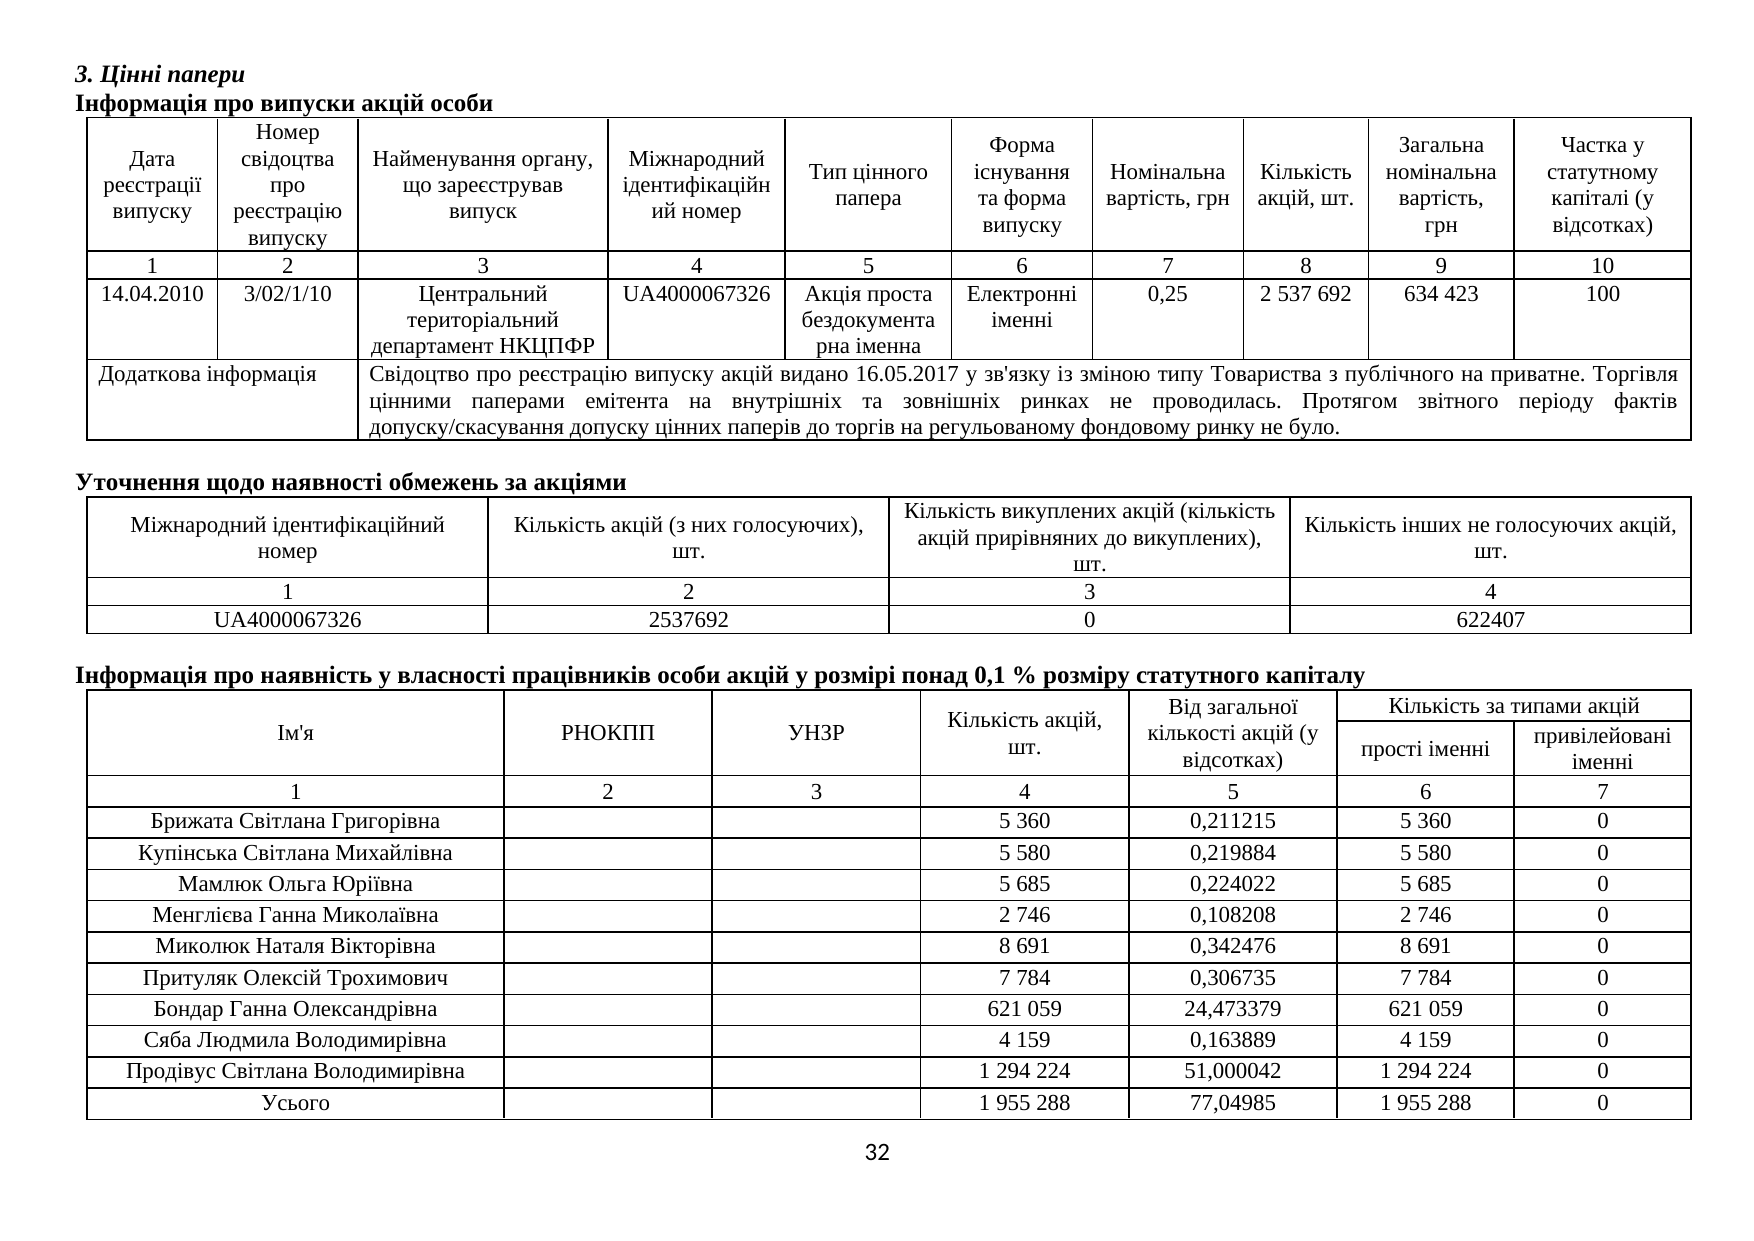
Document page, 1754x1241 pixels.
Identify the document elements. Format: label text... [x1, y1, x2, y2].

table_cell 2537692 [489, 606, 888, 632]
table_cell 4 [1291, 578, 1690, 604]
table_cell 0 [1515, 1058, 1690, 1087]
table_header Кількість за типами акцій [1338, 691, 1690, 720]
table_cell [713, 1089, 920, 1118]
table_cell 1 [88, 578, 487, 604]
text Інформація про випуски акцій особи [75, 88, 1679, 117]
table_header Кількість акцій (з них голосуючих), шт. [489, 498, 888, 577]
table_cell 24,473379 [1130, 995, 1336, 1025]
table_cell привілейовані іменні [1515, 722, 1690, 775]
table_cell UA4000067326 [609, 280, 784, 359]
table_cell 8 691 [921, 933, 1128, 962]
table_cell 1 955 288 [1338, 1089, 1513, 1118]
table_cell 3 [890, 578, 1289, 604]
table_cell [713, 995, 920, 1025]
table_cell 0 [1515, 870, 1690, 900]
table_cell 2 [489, 578, 888, 604]
table_cell Купiнська Свiтлана Михайлiвна [88, 839, 503, 868]
table_cell 6 [1338, 776, 1513, 806]
table_cell 0 [1515, 901, 1690, 931]
table_cell 14.04.2010 [88, 280, 217, 359]
table_cell Акція проста бездокументарна іменна [786, 280, 951, 359]
table_cell Менглiєва Ганна Миколаївна [88, 901, 503, 931]
table_cell 0 [1515, 995, 1690, 1025]
table_cell 2 746 [1338, 901, 1513, 931]
table_cell 0,211215 [1130, 808, 1336, 837]
table_cell Усього [88, 1089, 503, 1118]
table_cell 100 [1515, 280, 1690, 359]
table_cell Свiдоцтво про реєстрацiю випуску акцiй видано 16.05.2017 у зв'язку iз змiною типу Товариства з публiчного на приватне. Торгiвля цiнними паперами емiтента на внутрiшнiх та зовнiшнiх ринках не проводилась. Протягом звiтного перiоду фактiв допуску/скасування допуску цiнних паперiв до торгiв на регульованому фондовому ринку не було. [359, 360, 1690, 439]
table_cell 0 [1515, 1026, 1690, 1056]
table_cell Сяба Людмила Володимирiвна [88, 1026, 503, 1056]
table_cell [713, 964, 920, 993]
table_cell 1 [88, 252, 217, 278]
table_cell 5 685 [921, 870, 1128, 900]
table_cell 1 294 224 [1338, 1058, 1513, 1087]
table_cell 0,342476 [1130, 933, 1336, 962]
table_cell [505, 870, 711, 900]
table_header УНЗР [713, 691, 920, 775]
table_cell 0,163889 [1130, 1026, 1336, 1056]
text Уточнення щодо наявності обмежень за акціями [75, 467, 1679, 496]
table_header Від загальної кількості акцій (у відсотках) [1130, 691, 1336, 775]
table_cell 0 [1515, 839, 1690, 868]
table_cell 622407 [1291, 606, 1690, 632]
table_cell [505, 839, 711, 868]
table_cell [505, 964, 711, 993]
table_cell 5 685 [1338, 870, 1513, 900]
table_cell Мамлюк Ольга Юрiївна [88, 870, 503, 900]
table_cell 5 360 [1338, 808, 1513, 837]
table_header Номінальна вартість, грн [1093, 118, 1243, 250]
table_cell 621 059 [921, 995, 1128, 1025]
table_header Кількість інших не голосуючих акцій, шт. [1291, 498, 1690, 577]
table_cell 0 [1515, 933, 1690, 962]
table_cell Додаткова інформація [88, 360, 357, 439]
table_cell [505, 1026, 711, 1056]
table_cell [713, 870, 920, 900]
table_cell UA4000067326 [88, 606, 487, 632]
table_cell [505, 933, 711, 962]
table_cell 0,25 [1093, 280, 1243, 359]
table_cell 4 [921, 776, 1128, 806]
table_cell Центральний територiальний департамент НКЦПФР [359, 280, 607, 359]
table_header Кількість акцій, шт. [921, 691, 1128, 775]
table_cell 1 294 224 [921, 1058, 1128, 1087]
table_cell Брижата Свiтлана Григорiвна [88, 808, 503, 837]
table_cell Продiвус Свiтлана Володимирiвна [88, 1058, 503, 1087]
table_cell 5 [1130, 776, 1336, 806]
text Інформація про наявність у власності працівників особи акцій у розмірі понад 0,1 % розміру статутного капіталу [75, 660, 1679, 689]
table_header Міжнародний ідентифікаційний номер [609, 118, 785, 250]
table_header Дата реєстрації випуску [88, 118, 217, 250]
table_cell 7 784 [921, 964, 1128, 993]
table_cell 4 [609, 252, 784, 278]
table_cell 7 784 [1338, 964, 1513, 993]
table_header Форма існування та форма випуску [952, 118, 1092, 250]
table_cell 0,108208 [1130, 901, 1336, 931]
table_cell [505, 1089, 711, 1118]
table_cell 5 580 [1338, 839, 1513, 868]
table_cell [505, 901, 711, 931]
table_cell 9 [1369, 252, 1513, 278]
table_cell [505, 995, 711, 1025]
table_cell 0 [1515, 808, 1690, 837]
table_cell 51,000042 [1130, 1058, 1336, 1087]
table_cell [713, 1058, 920, 1087]
table_cell 4 159 [1338, 1026, 1513, 1056]
table_header Міжнародний ідентифікаційний номер [88, 498, 487, 577]
table_cell 7 [1515, 776, 1690, 806]
table_header Найменування органу, що зареєстрував випуск [359, 118, 608, 250]
table_cell 1 955 288 [921, 1089, 1128, 1118]
table_cell 0 [890, 606, 1289, 632]
table_cell прості іменні [1338, 722, 1513, 775]
table_cell Миколюк Наталя Вiкторiвна [88, 933, 503, 962]
table_header Ім'я [88, 691, 503, 775]
table_cell 0 [1515, 1089, 1690, 1118]
table_cell 8 691 [1338, 933, 1513, 962]
table_cell 10 [1515, 252, 1690, 278]
table_cell 2 537 692 [1244, 280, 1368, 359]
table_cell 77,04985 [1130, 1089, 1336, 1118]
table_cell 0,224022 [1130, 870, 1336, 900]
table_cell 2 [218, 252, 357, 278]
table_header Тип цінного папера [786, 118, 951, 250]
table_cell [505, 1058, 711, 1087]
table_cell [713, 933, 920, 962]
table_cell 5 [786, 252, 951, 278]
table_cell 5 360 [921, 808, 1128, 837]
table_cell Притуляк Олексiй Трохимович [88, 964, 503, 993]
table_header Номер свідоцтва про реєстрацію випуску [218, 118, 358, 250]
table_header Частка у статутному капіталі (у відсотках) [1515, 118, 1690, 250]
table_cell 3 [713, 776, 920, 806]
table_cell 4 159 [921, 1026, 1128, 1056]
table_header Загальна номінальна вартість, грн [1369, 118, 1514, 250]
table_cell Електронні іменні [952, 280, 1092, 359]
table_cell 7 [1093, 252, 1243, 278]
table_cell 634 423 [1369, 280, 1513, 359]
table_cell [713, 808, 920, 837]
table_cell [713, 901, 920, 931]
table_cell 2 [505, 776, 711, 806]
table_cell 3 [359, 252, 607, 278]
text 3. Цінні папери [75, 59, 1679, 88]
table_header Кількість викуплених акцій (кількість акцій прирівняних до викуплених), шт. [890, 498, 1289, 577]
table_cell 3/02/1/10 [218, 280, 357, 359]
table_cell Бондар Ганна Олександрiвна [88, 995, 503, 1025]
table_header Кількість акцій, шт. [1244, 118, 1368, 250]
table_cell [713, 839, 920, 868]
table_cell 0 [1515, 964, 1690, 993]
table_cell 0,306735 [1130, 964, 1336, 993]
table_cell 2 746 [921, 901, 1128, 931]
table_cell [505, 808, 711, 837]
table_cell 621 059 [1338, 995, 1513, 1025]
table_cell 5 580 [921, 839, 1128, 868]
table_cell 1 [88, 776, 503, 806]
table_cell 8 [1244, 252, 1368, 278]
table_header РНОКПП [505, 691, 711, 775]
table_cell 0,219884 [1130, 839, 1336, 868]
table_cell 6 [952, 252, 1092, 278]
table_cell [713, 1026, 920, 1056]
